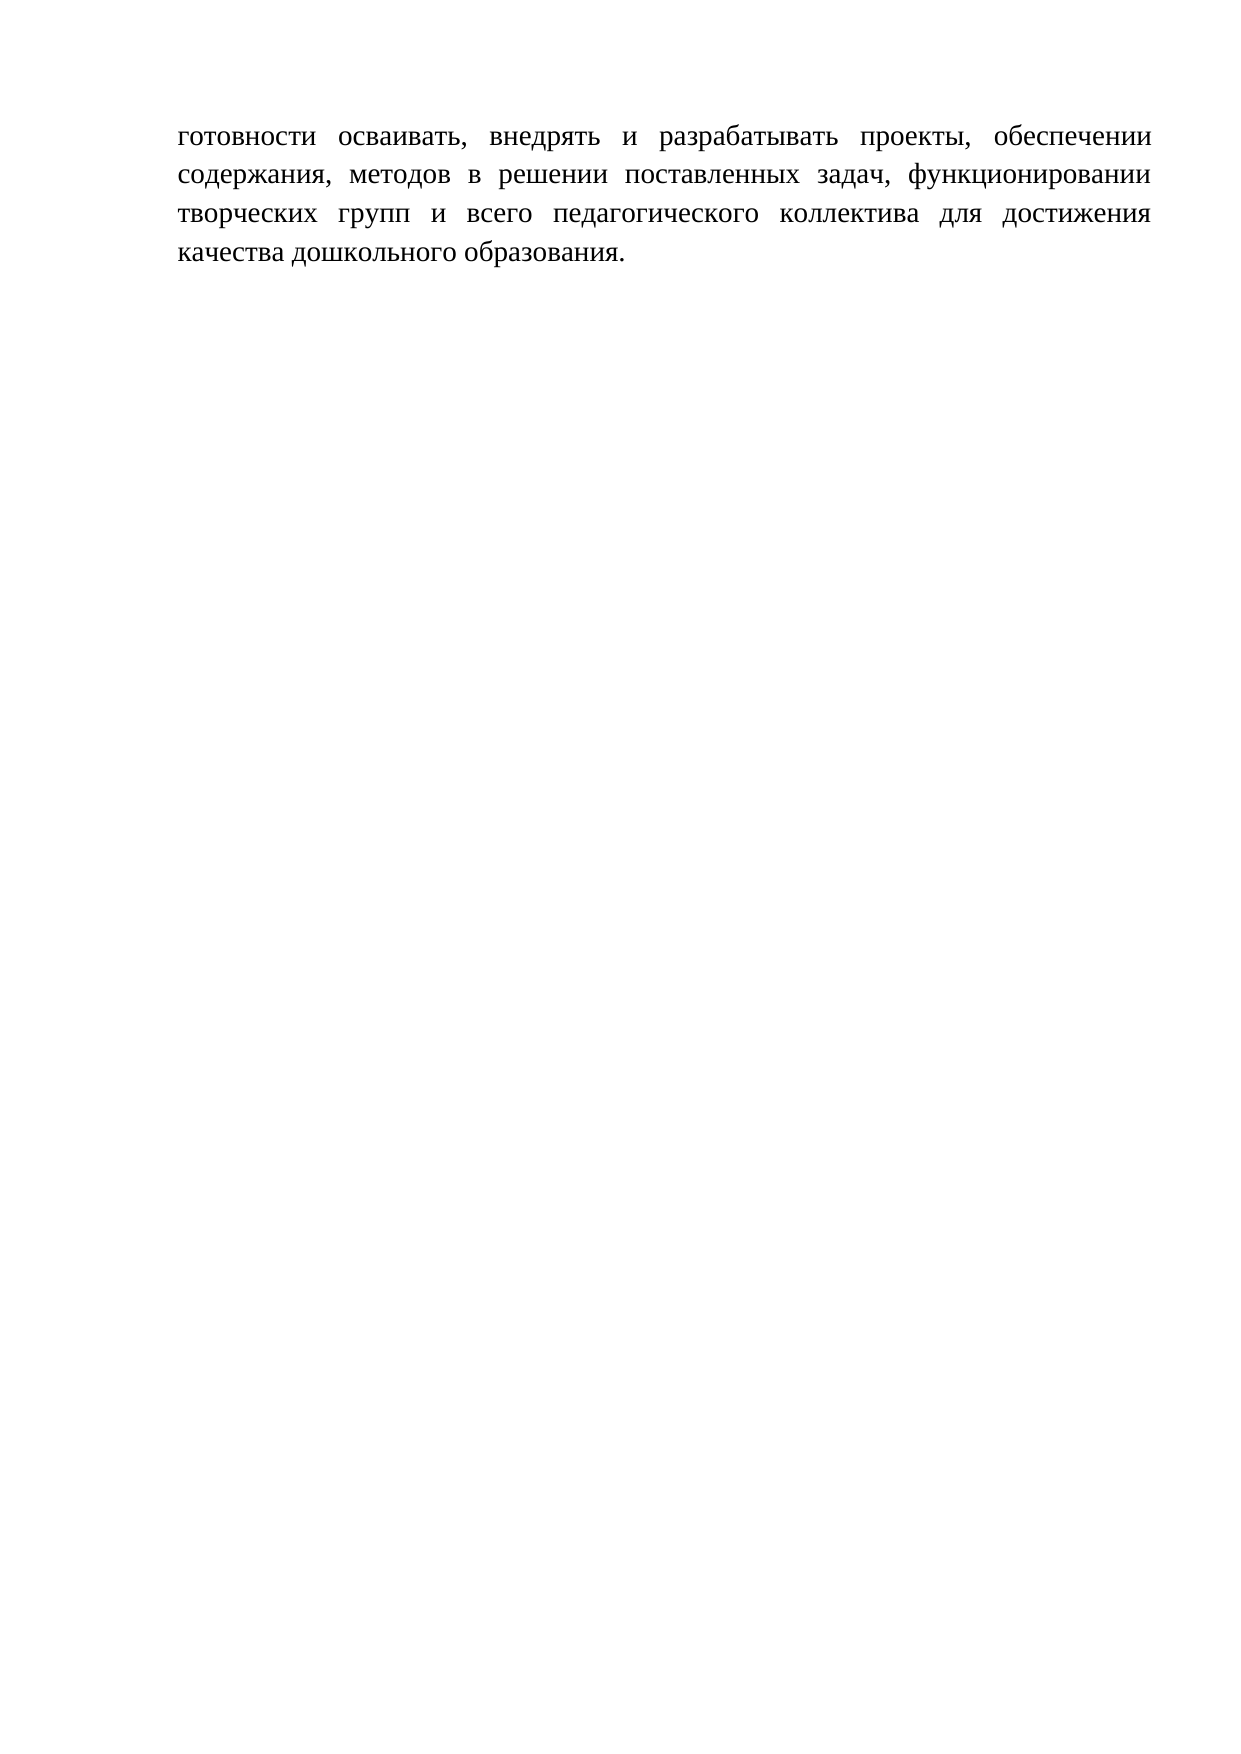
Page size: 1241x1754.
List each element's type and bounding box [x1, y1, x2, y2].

text [177, 118, 1152, 267]
